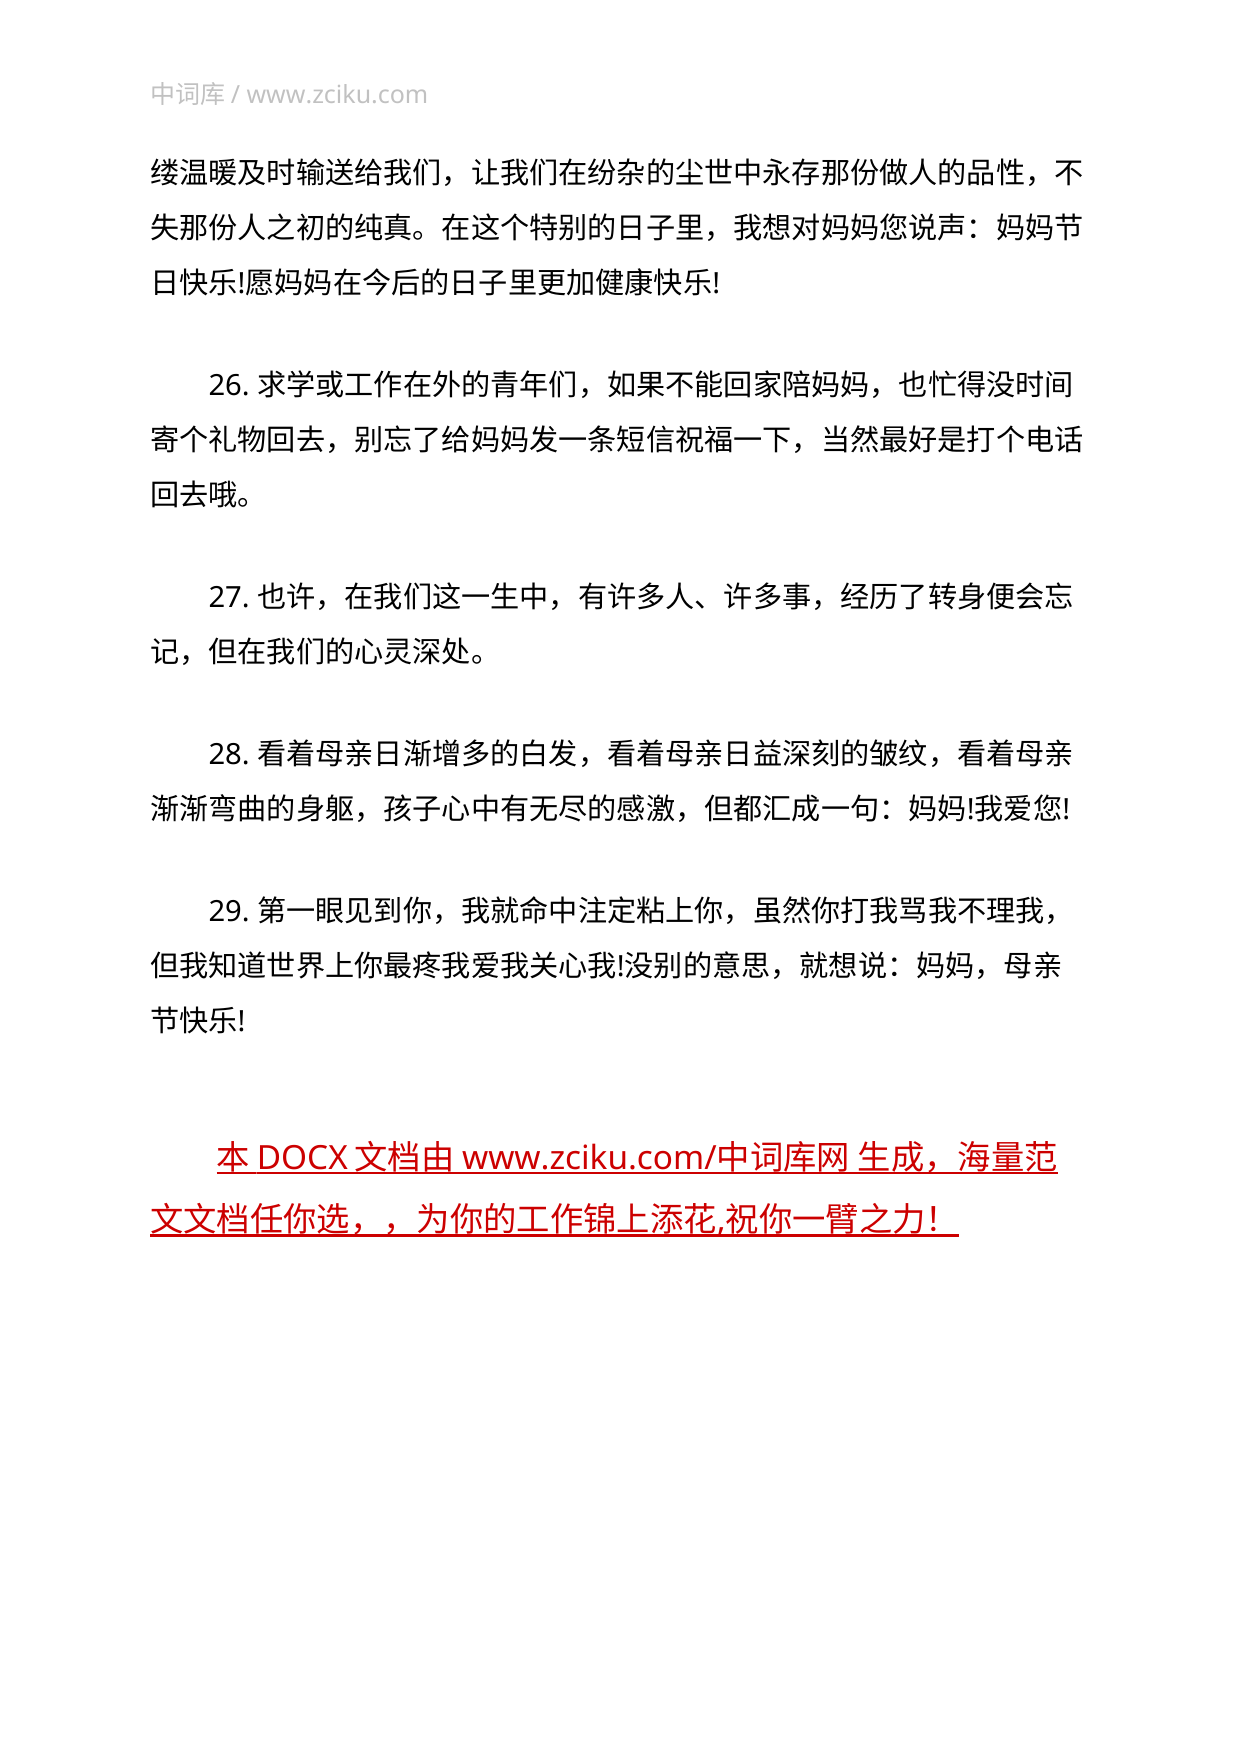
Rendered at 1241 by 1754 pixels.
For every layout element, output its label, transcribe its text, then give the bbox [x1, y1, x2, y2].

text 26. 求学或工作在外的青年们，如果不能回家陪妈妈，也忙得没时间寄个礼物回去，别忘了给妈妈发一条短信祝福一下，当然最好是打个电话回去哦。 [150, 362, 1090, 514]
text 29. 第一眼见到你，我就命中注定粘上你，虽然你打我骂我不理我，但我知道世界上你最疼我爱我关心我!没别的意思，就想说：妈妈，母亲节快乐! [150, 887, 1090, 1039]
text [150, 150, 1090, 302]
text 本DOCX文档由 www.zciku.com/中词库网 生成，海量范文文档任你选，，为你的工作锦上添花,祝你一臂之力！ [150, 1130, 1090, 1242]
text 28. 看着母亲日渐增多的白发，看着母亲日益深刻的皱纹，看着母亲渐渐弯曲的身躯，孩子心中有无尽的感激，但都汇成一句：妈妈!我爱您! [150, 730, 1090, 828]
text 27. 也许，在我们这一生中，有许多人、许多事，经历了转身便会忘记，但在我们的心灵深处。 [150, 573, 1090, 671]
